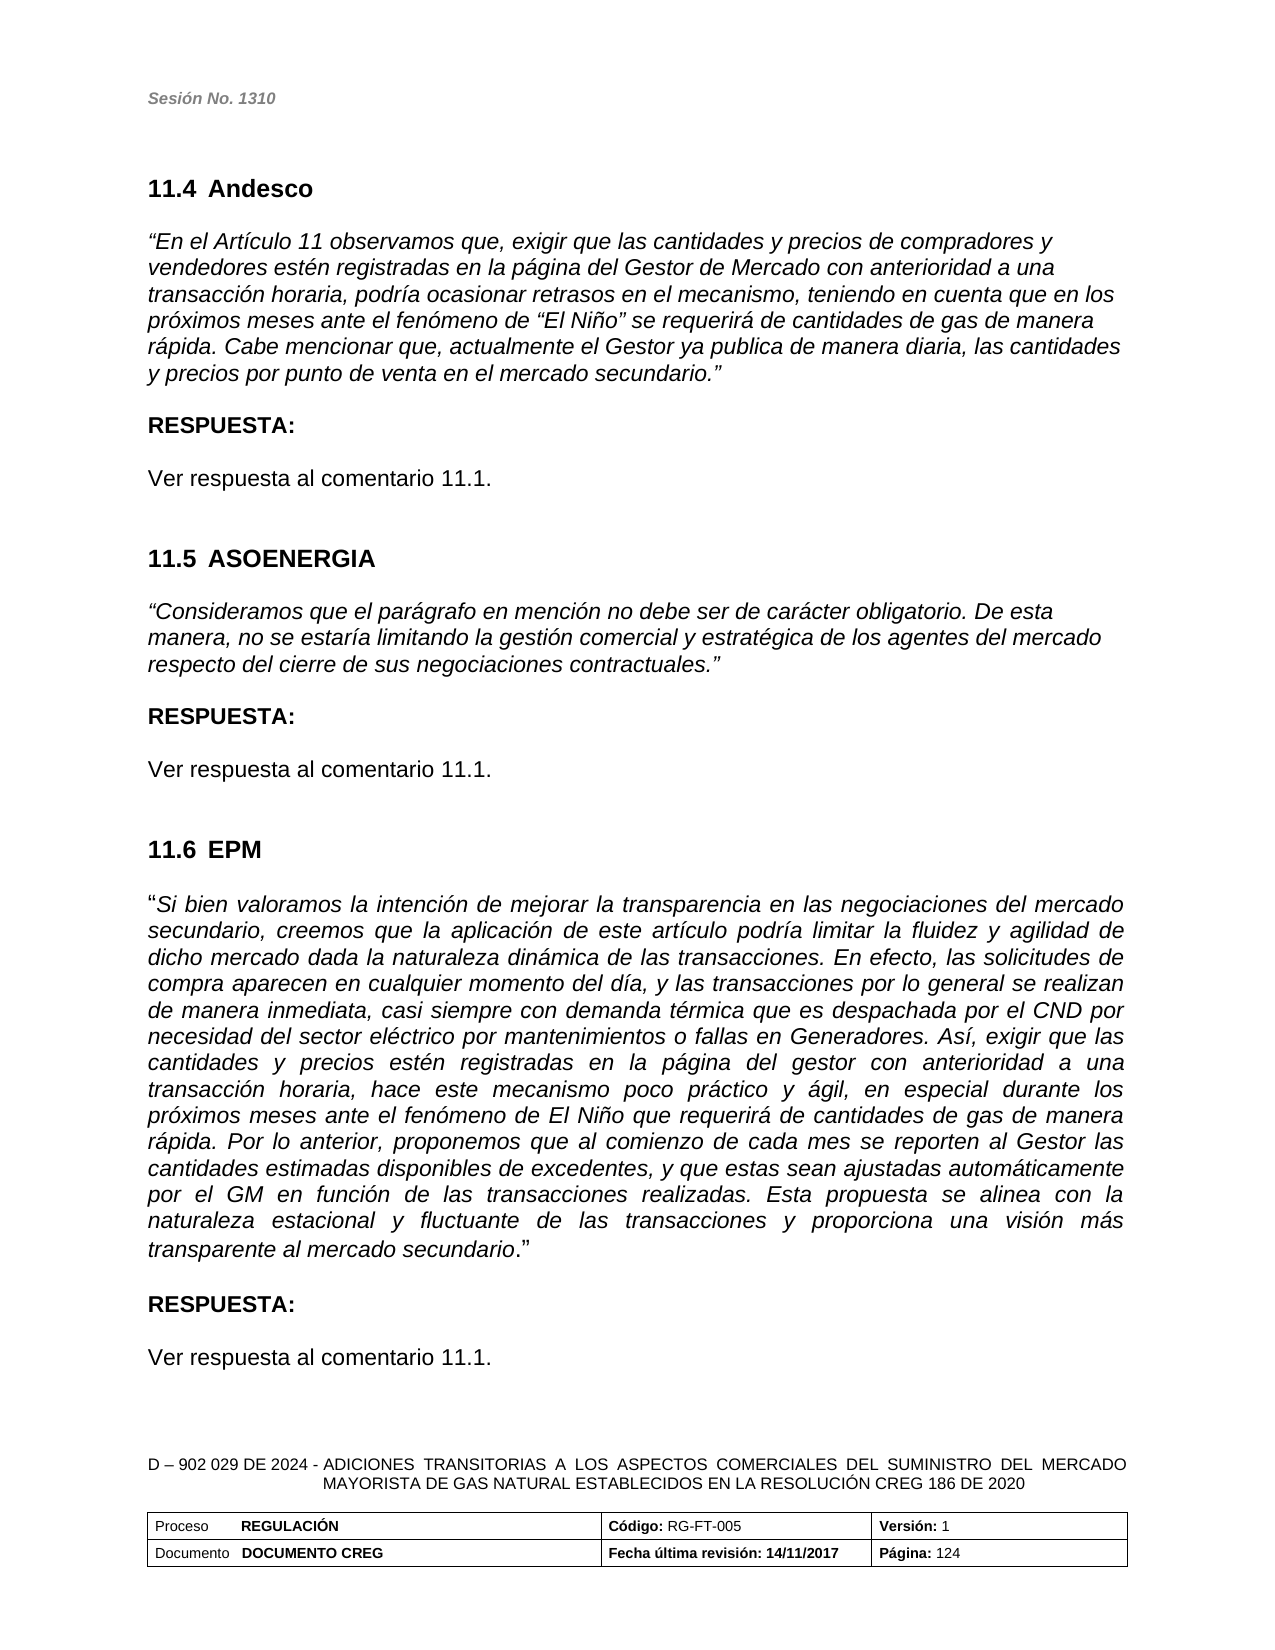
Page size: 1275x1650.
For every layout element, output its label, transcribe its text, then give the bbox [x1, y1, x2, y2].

text Ver respuesta al comentario 11.1. [148, 756, 1127, 782]
subtitle Andesco [148, 174, 1127, 203]
text RESPUESTA: [148, 412, 1127, 439]
text Ver respuesta al comentario 11.1. [148, 1344, 1127, 1370]
text “Si bien valoramos la intención de mejorar la transparencia en las negociaciones del mercado secundario, creemos que la aplicación de este artículo podría limitar la fluidez y agilidad de dicho mercado dada la naturaleza dinámica de las transacciones. En efecto, las solicitudes de compra aparecen en cualquier momento del día, y las transacciones por lo general se realizan de manera inmediata, casi siempre con demanda térmica que es despachada por el CND por necesidad del sector eléctrico por mantenimientos o fallas en Generadores. Así, exigir que las cantidades y precios estén registradas en la página del gestor con anterioridad a una transacción horaria, hace este mecanismo poco práctico y ágil, en especial durante los próximos meses ante el fenómeno de El Niño que requerirá de cantidades de gas de manera rápida. Por lo anterior, proponemos que al comienzo de cada mes se reporten al Gestor las cantidades estimadas disponibles de excedentes, y que estas sean ajustadas automáticamente por el GM en función de las transacciones realizadas. Esta propuesta se alinea con la naturaleza estacional y fluctuante de las transacciones y proporciona una visión más transparente al mercado secundario.” [148, 889, 1127, 1262]
text RESPUESTA: [148, 1291, 1127, 1318]
text “Consideramos que el parágrafo en mención no debe ser de carácter obligatorio. De esta manera, no se estaría limitando la gestión comercial y estratégica de los agentes del mercado respecto del cierre de sus negociaciones contractuales.” [148, 598, 1127, 677]
text RESPUESTA: [148, 703, 1127, 729]
text Ver respuesta al comentario 11.1. [148, 465, 1127, 491]
text “En el Artículo 11 observamos que, exigir que las cantidades y precios de compradores y vendedores estén registradas en la página del Gestor de Mercado con anterioridad a una transacción horaria, podría ocasionar retrasos en el mecanismo, teniendo en cuenta que en los próximos meses ante el fenómeno de “El Niño” se requerirá de cantidades de gas de manera rápida. Cabe mencionar que, actualmente el Gestor ya publica de manera diaria, las cantidades y precios por punto de venta en el mercado secundario.” [148, 228, 1127, 386]
subtitle ASOENERGIA [148, 544, 1127, 573]
subtitle EPM [148, 835, 1127, 864]
